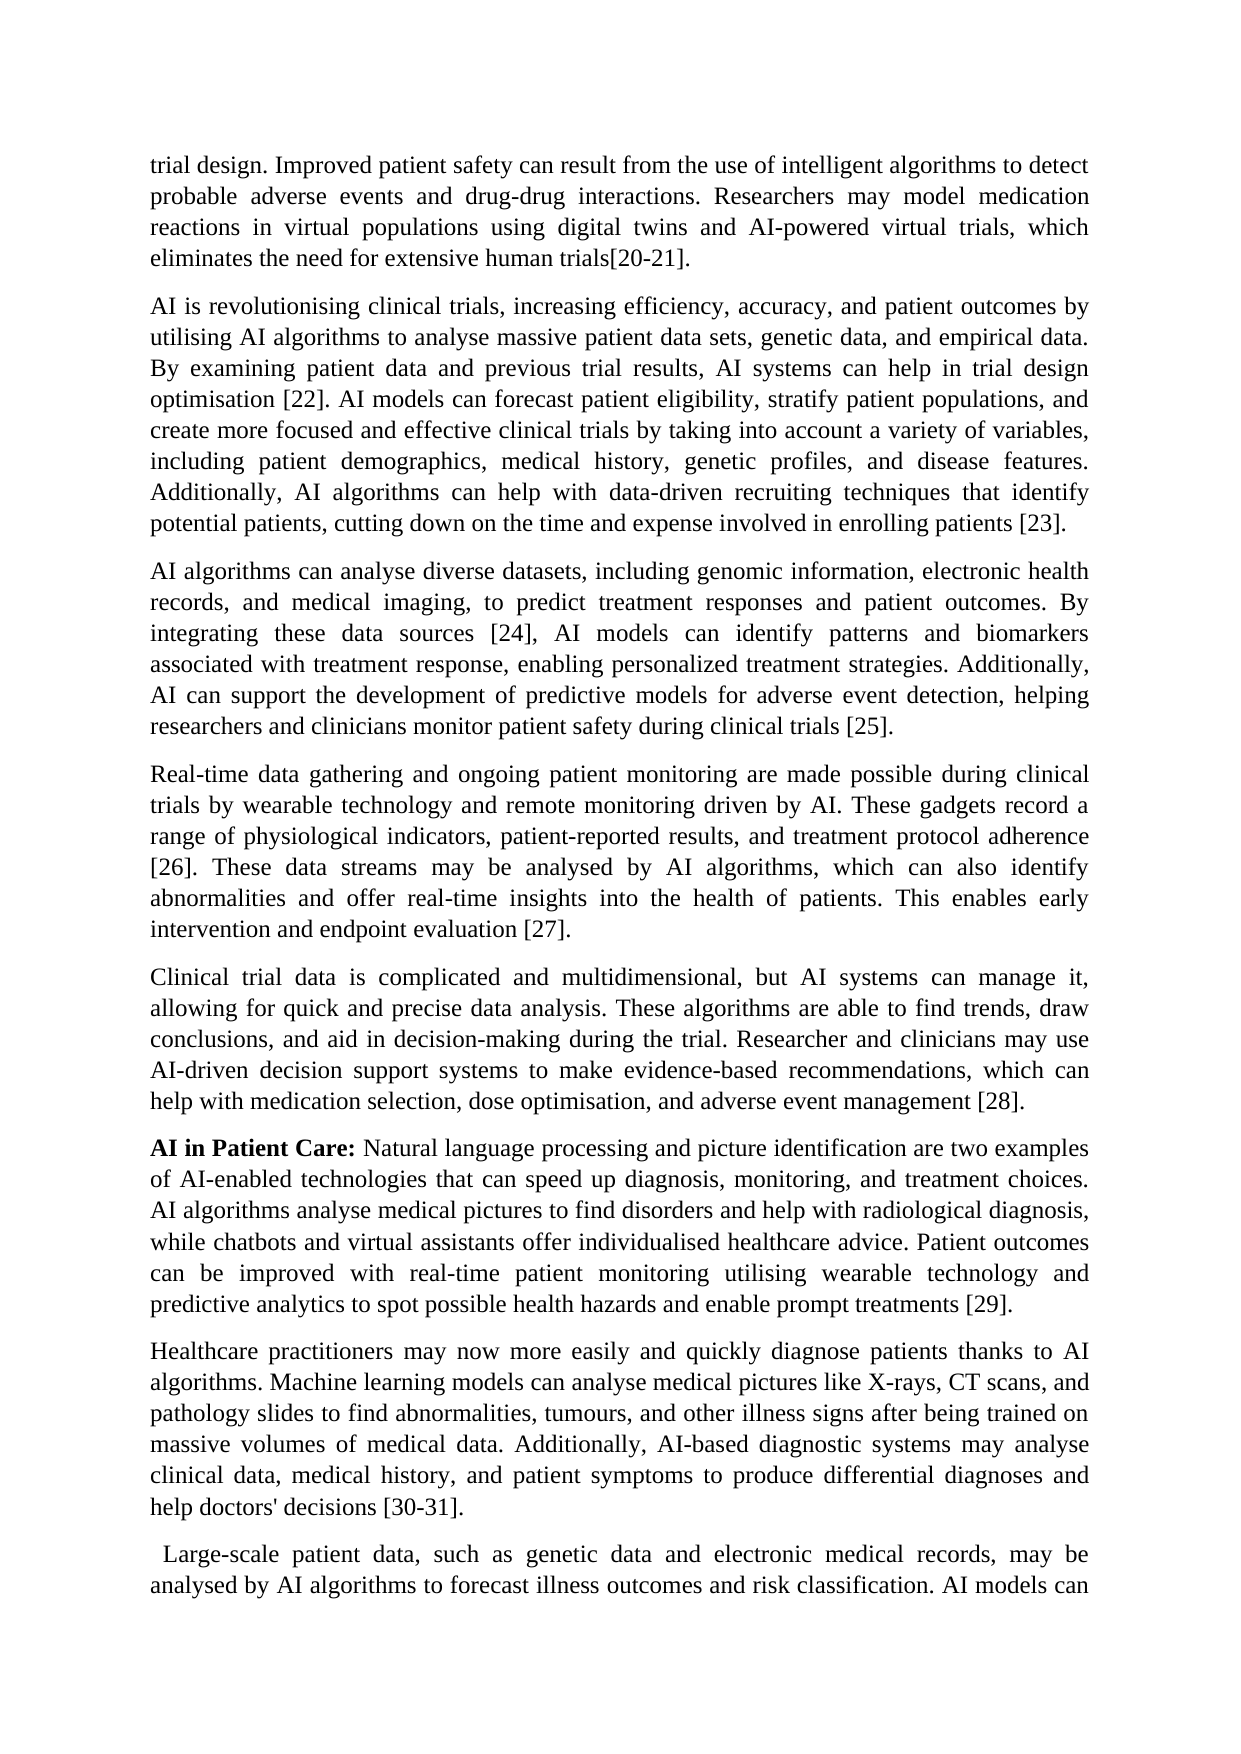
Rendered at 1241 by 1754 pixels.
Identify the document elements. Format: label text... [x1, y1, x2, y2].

text AI is revolutionising clinical trials, increasing efficiency, accuracy, and patient outcomes by utilising AI algorithms to analyse massive patient data sets, genetic data, and empirical data. By examining patient data and previous trial results, AI systems can help in trial design optimisation [22]. AI models can forecast patient eligibility, stratify patient populations, and create more focused and effective clinical trials by taking into account a variety of variables, including patient demographics, medical history, genetic profiles, and disease features. Additionally, AI algorithms can help with data-driven recruiting techniques that identify potential patients, cutting down on the time and expense involved in enrolling patients [23]. [150, 291, 1090, 537]
text AI in Patient Care: Natural language processing and picture identification are two examples of AI-enabled technologies that can speed up diagnosis, monitoring, and treatment choices. AI algorithms analyse medical pictures to find disorders and help with radiological diagnosis, while chatbots and virtual assistants offer individualised healthcare advice. Patient outcomes can be improved with real-time patient monitoring utilising wearable technology and predictive analytics to spot possible health hazards and enable prompt treatments [29]. [150, 1133, 1090, 1317]
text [150, 1539, 1090, 1599]
text Real-time data gathering and ongoing patient monitoring are made possible during clinical trials by wearable technology and remote monitoring driven by AI. These gadgets record a range of physiological indicators, patient-reported results, and treatment protocol adherence [26]. These data streams may be analysed by AI algorithms, which can also identify abnormalities and offer real-time insights into the health of patients. This enables early intervention and endpoint evaluation [27]. [150, 759, 1090, 943]
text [150, 150, 1090, 272]
text Healthcare practitioners may now more easily and quickly diagnose patients thanks to AI algorithms. Machine learning models can analyse medical pictures like X-rays, CT scans, and pathology slides to find abnormalities, tumours, and other illness signs after being trained on massive volumes of medical data. Additionally, AI-based diagnostic systems may analyse clinical data, medical history, and patient symptoms to produce differential diagnoses and help doctors' decisions [30-31]. [150, 1336, 1090, 1520]
text Clinical trial data is complicated and multidimensional, but AI systems can manage it, allowing for quick and precise data analysis. These algorithms are able to find trends, draw conclusions, and aid in decision-making during the trial. Researcher and clinicians may use AI-driven decision support systems to make evidence-based recommendations, which can help with medication selection, dose optimisation, and adverse event management [28]. [150, 962, 1090, 1114]
text AI algorithms can analyse diverse datasets, including genomic information, electronic health records, and medical imaging, to predict treatment responses and patient outcomes. By integrating these data sources [24], AI models can identify patterns and biomarkers associated with treatment response, enabling personalized treatment strategies. Additionally, AI can support the development of predictive models for adverse event detection, helping researchers and clinicians monitor patient safety during clinical trials [25]. [150, 556, 1090, 740]
